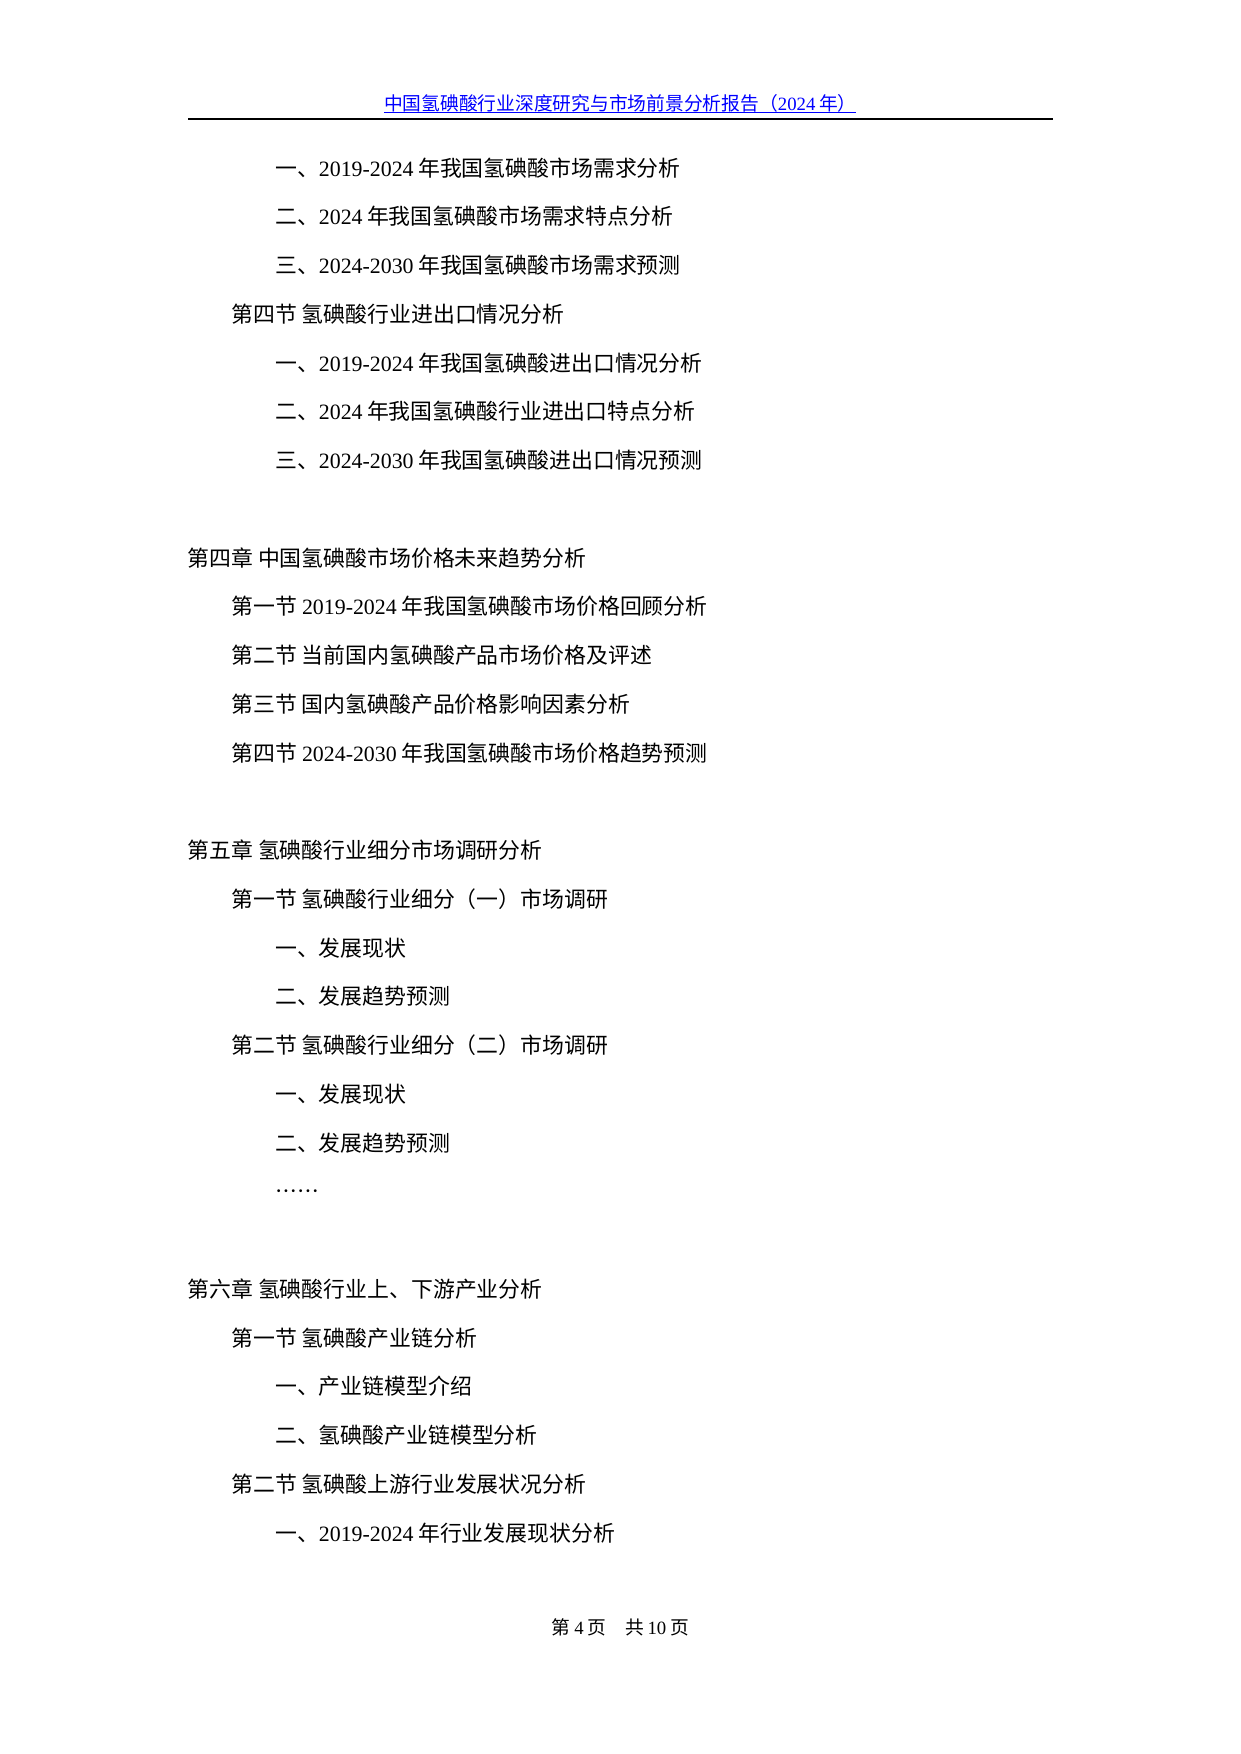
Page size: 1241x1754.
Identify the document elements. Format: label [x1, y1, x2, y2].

text [187, 150, 1053, 1548]
